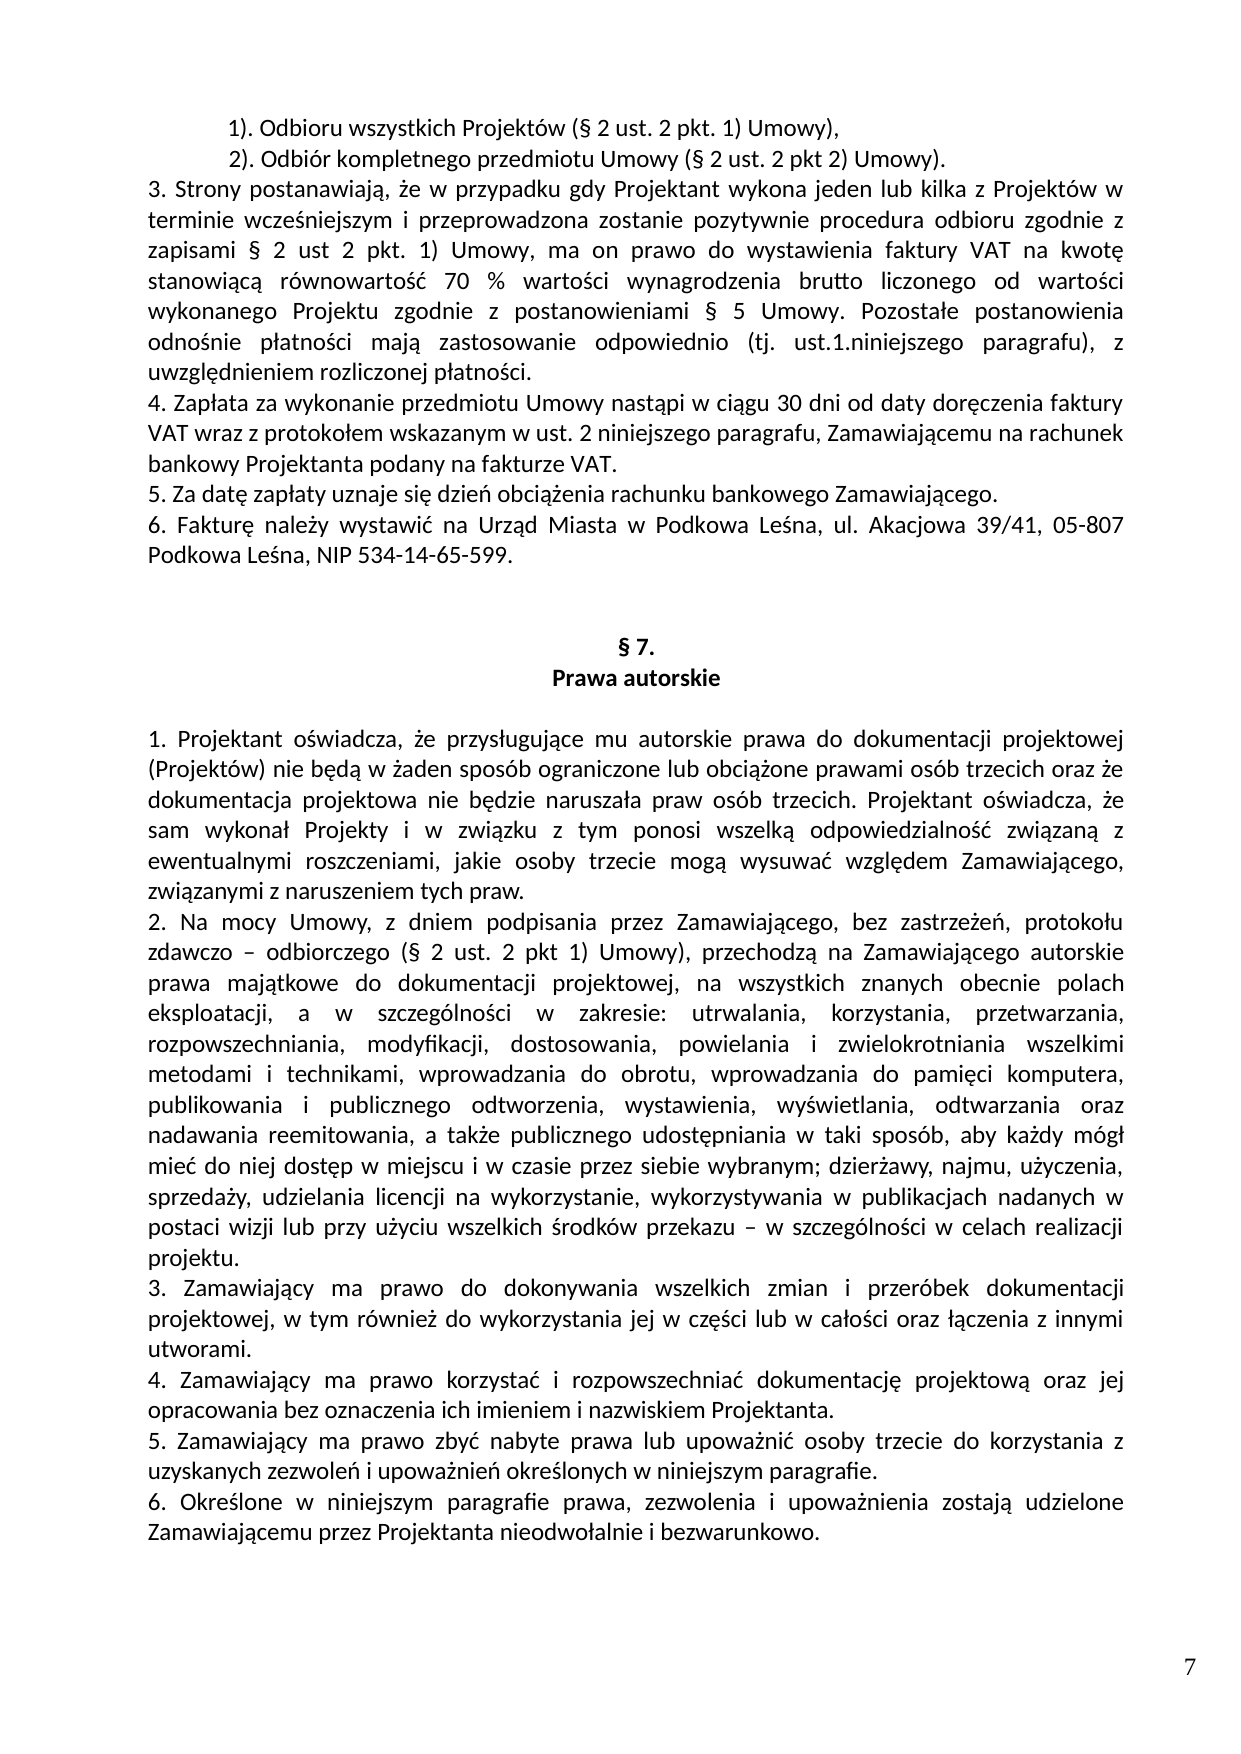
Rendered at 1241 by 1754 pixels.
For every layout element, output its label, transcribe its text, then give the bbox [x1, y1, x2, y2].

list 3. Zamawiający ma prawo do dokonywania wszelkich zmian i przeróbek dokumentacji projektowej, w tym również do wykorzystania jej w części lub w całości oraz łączenia z innymi utworami. [148, 1272, 1125, 1364]
text Prawa autorskie [148, 662, 1125, 692]
list 6. Określone w niniejszym paragrafie prawa, zezwolenia i upoważnienia zostają udzielone Zamawiającemu przez Projektanta nieodwołalnie i bezwarunkowo. [148, 1486, 1125, 1547]
list 1. Projektant oświadcza, że przysługujące mu autorskie prawa do dokumentacji projektowej (Projektów) nie będą w żaden sposób ograniczone lub obciążone prawami osób trzecich oraz że dokumentacja projektowa nie będzie naruszała praw osób trzecich. Projektant oświadcza, że sam wykonał Projekty i w związku z tym ponosi wszelką odpowiedzialność związaną z ewentualnymi roszczeniami, jakie osoby trzecie mogą wysuwać względem Zamawiającego, związanymi z naruszeniem tych praw. [148, 723, 1125, 906]
text 3. Strony postanawiają, że w przypadku gdy Projektant wykona jeden lub kilka z Projektów w terminie wcześniejszym i przeprowadzona zostanie pozytywnie procedura odbioru zgodnie z zapisami § 2 ust 2 pkt. 1) Umowy, ma on prawo do wystawienia faktury VAT na kwotę stanowiącą równowartość 70 % wartości wynagrodzenia brutto liczonego od wartości wykonanego Projektu zgodnie z postanowieniami § 5 Umowy. Pozostałe postanowienia odnośnie płatności mają zastosowanie odpowiednio (tj. ust.1.niniejszego paragrafu), z uwzględnieniem rozliczonej płatności. [148, 173, 1125, 387]
text 1). Odbioru wszystkich Projektów (§ 2 ust. 2 pkt. 1) Umowy), [185, 112, 1125, 143]
list 2. Na mocy Umowy, z dniem podpisania przez Zamawiającego, bez zastrzeżeń, protokołu zdawczo – odbiorczego (§ 2 ust. 2 pkt 1) Umowy), przechodzą na Zamawiającego autorskie prawa majątkowe do dokumentacji projektowej, na wszystkich znanych obecnie polach eksploatacji, a w szczególności w zakresie: utrwalania, korzystania, przetwarzania, rozpowszechniania, modyfikacji, dostosowania, powielania i zwielokrotniania wszelkimi metodami i technikami, wprowadzania do obrotu, wprowadzania do pamięci komputera, publikowania i publicznego odtworzenia, wystawienia, wyświetlania, odtwarzania oraz nadawania reemitowania, a także publicznego udostępniania w taki sposób, aby każdy mógł mieć do niej dostęp w miejscu i w czasie przez siebie wybranym; dzierżawy, najmu, użyczenia, sprzedaży, udzielania licencji na wykorzystanie, wykorzystywania w publikacjach nadanych w postaci wizji lub przy użyciu wszelkich środków przekazu – w szczególności w celach realizacji projektu. [148, 906, 1125, 1272]
list 5. Zamawiający ma prawo zbyć nabyte prawa lub upoważnić osoby trzecie do korzystania z uzyskanych zezwoleń i upoważnień określonych w niniejszym paragrafie. [148, 1425, 1125, 1486]
list 4. Zamawiający ma prawo korzystać i rozpowszechniać dokumentację projektową oraz jej opracowania bez oznaczenia ich imieniem i nazwiskiem Projektanta. [148, 1364, 1125, 1425]
text § 7. [148, 631, 1125, 662]
text 6. Fakturę należy wystawić na Urząd Miasta w Podkowa Leśna, ul. Akacjowa 39/41, 05-807 Podkowa Leśna, NIP 534-14-65-599. [148, 509, 1125, 570]
text 2). Odbiór kompletnego przedmiotu Umowy (§ 2 ust. 2 pkt 2) Umowy). [223, 143, 1125, 173]
text 5. Za datę zapłaty uznaje się dzień obciążenia rachunku bankowego Zamawiającego. [148, 479, 1125, 509]
text 4. Zapłata za wykonanie przedmiotu Umowy nastąpi w ciągu 30 dni od daty doręczenia faktury VAT wraz z protokołem wskazanym w ust. 2 niniejszego paragrafu, Zamawiającemu na rachunek bankowy Projektanta podany na fakturze VAT. [148, 387, 1125, 479]
